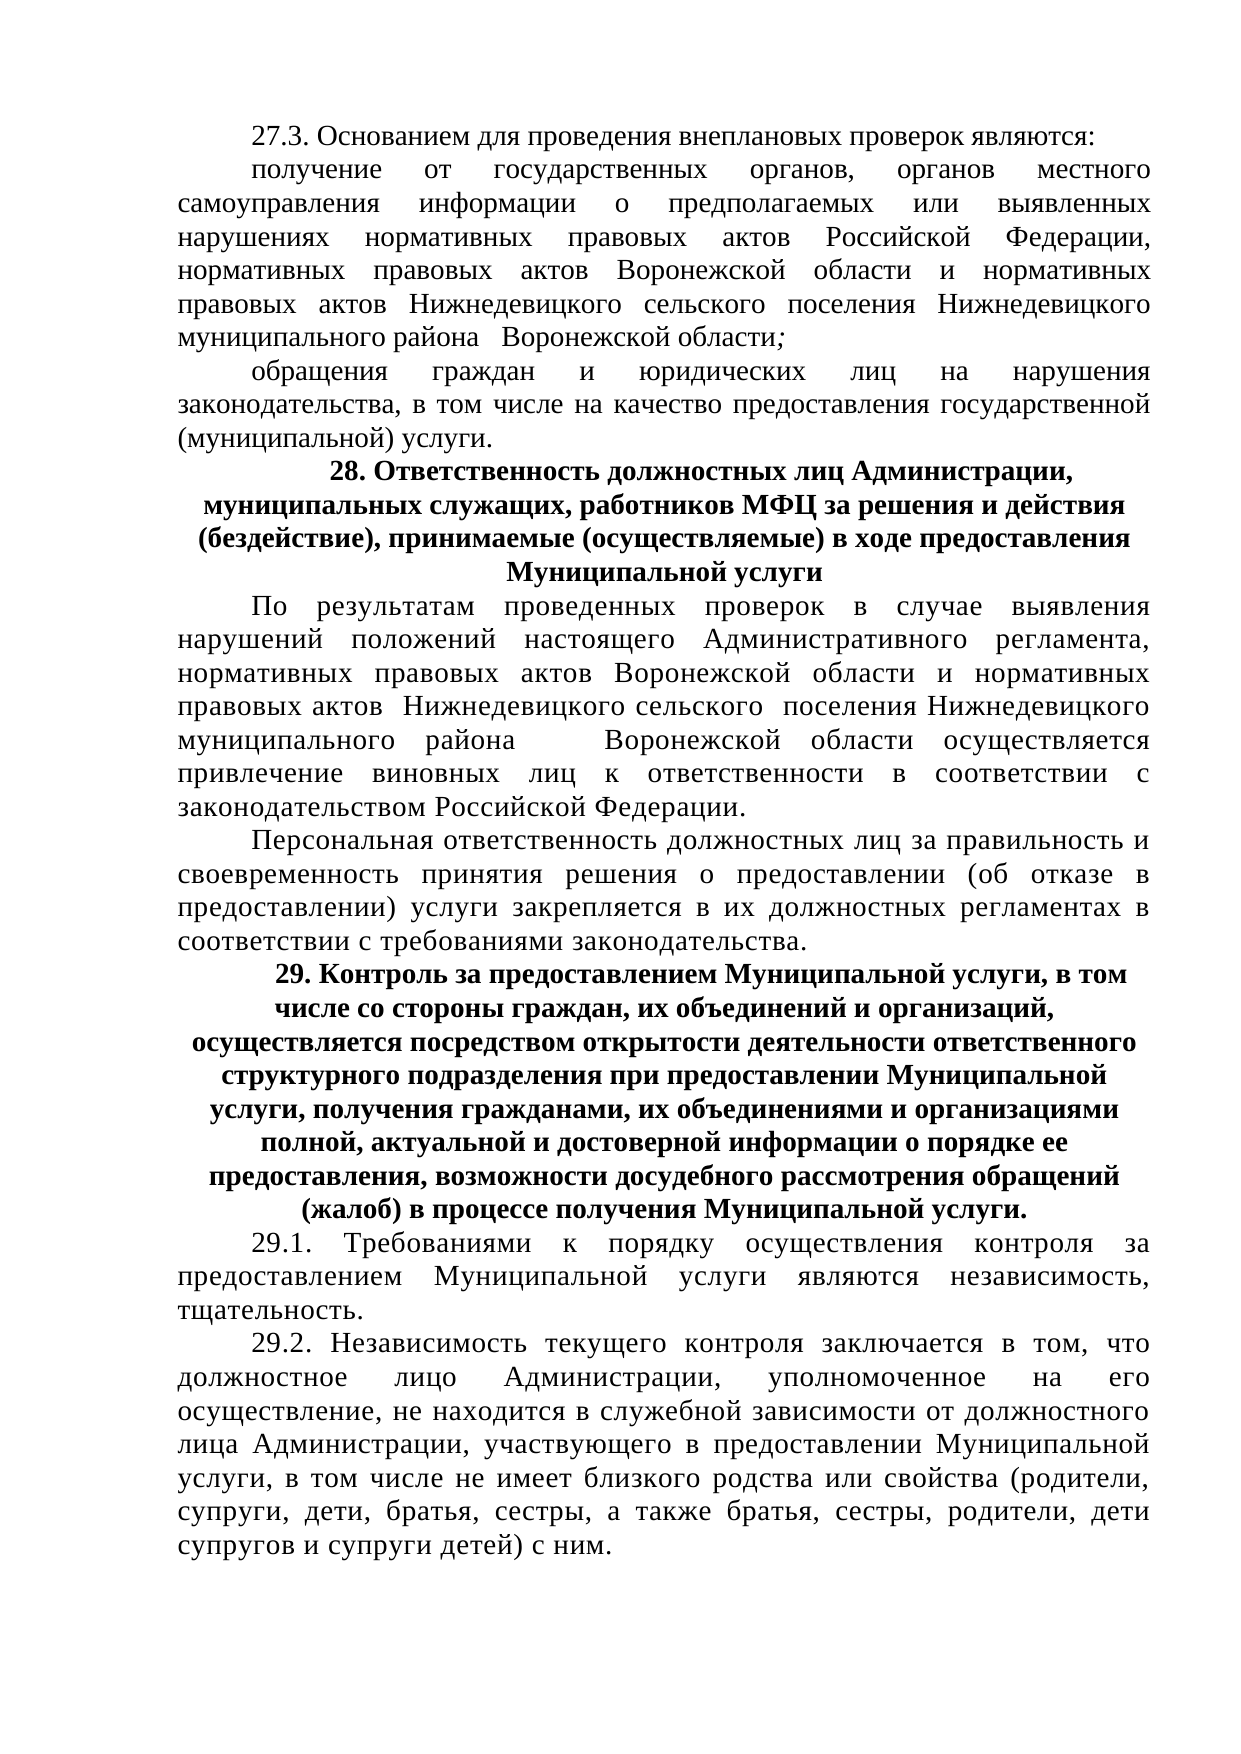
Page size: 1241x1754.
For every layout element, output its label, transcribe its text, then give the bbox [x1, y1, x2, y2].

text По результатам проведенных проверок в случае выявления нарушений положений настоящего Административного регламента, нормативных правовых актов Воронежской области и нормативных правовых актов Нижнедевицкого сельского поселения Нижнедевицкого муниципального района Воронежской области осуществляется привлечение виновных лиц к ответственности в соответствии с законодательством Российской Федерации. [177, 588, 1152, 822]
text обращения граждан и юридических лиц на нарушения законодательства, в том числе на качество предоставления государственной (муниципальной) услуги. [177, 353, 1152, 453]
text 29. Контроль за предоставлением Муниципальной услуги, в том числе со стороны граждан, их объединений и организаций, осуществляется посредством открытости деятельности ответственного структурного подразделения при предоставлении Муниципальной услуги, получения гражданами, их объединениями и организациями полной, актуальной и достоверной информации о порядке ее предоставления, возможности досудебного рассмотрения обращений (жалоб) в процессе получения Муниципальной услуги. [177, 957, 1152, 1225]
list 29.2. Независимость текущего контроля заключается в том, что должностное лицо Администрации, уполномоченное на его осуществление, не находится в служебной зависимости от должностного лица Администрации, участвующего в предоставлении Муниципальной услуги, в том числе не имеет близкого родства или свойства (родители, супруги, дети, братья, сестры, а также братья, сестры, родители, дети супругов и супруги детей) с ним. [177, 1326, 1152, 1560]
list 29.1. Требованиями к порядку осуществления контроля за предоставлением Муниципальной услуги являются независимость, тщательность. [177, 1225, 1152, 1326]
text получение от государственных органов, органов местного самоуправления информации о предполагаемых или выявленных нарушениях нормативных правовых актов Российской Федерации, нормативных правовых актов Воронежской области и нормативных правовых актов Нижнедевицкого сельского поселения Нижнедевицкого муниципального района Воронежской области; [177, 152, 1152, 353]
text Персональная ответственность должностных лиц за правильность и своевременность принятия решения о предоставлении (об отказе в предоставлении) услуги закрепляется в их должностных регламентах в соответствии с требованиями законодательства. [177, 822, 1152, 957]
text 27.3. Основанием для проведения внеплановых проверок являются: [177, 118, 1152, 152]
text 28. Ответственность должностных лиц Администрации, муниципальных служащих, работников МФЦ за решения и действия (бездействие), принимаемые (осуществляемые) в ходе предоставления Муниципальной услуги [177, 453, 1152, 588]
